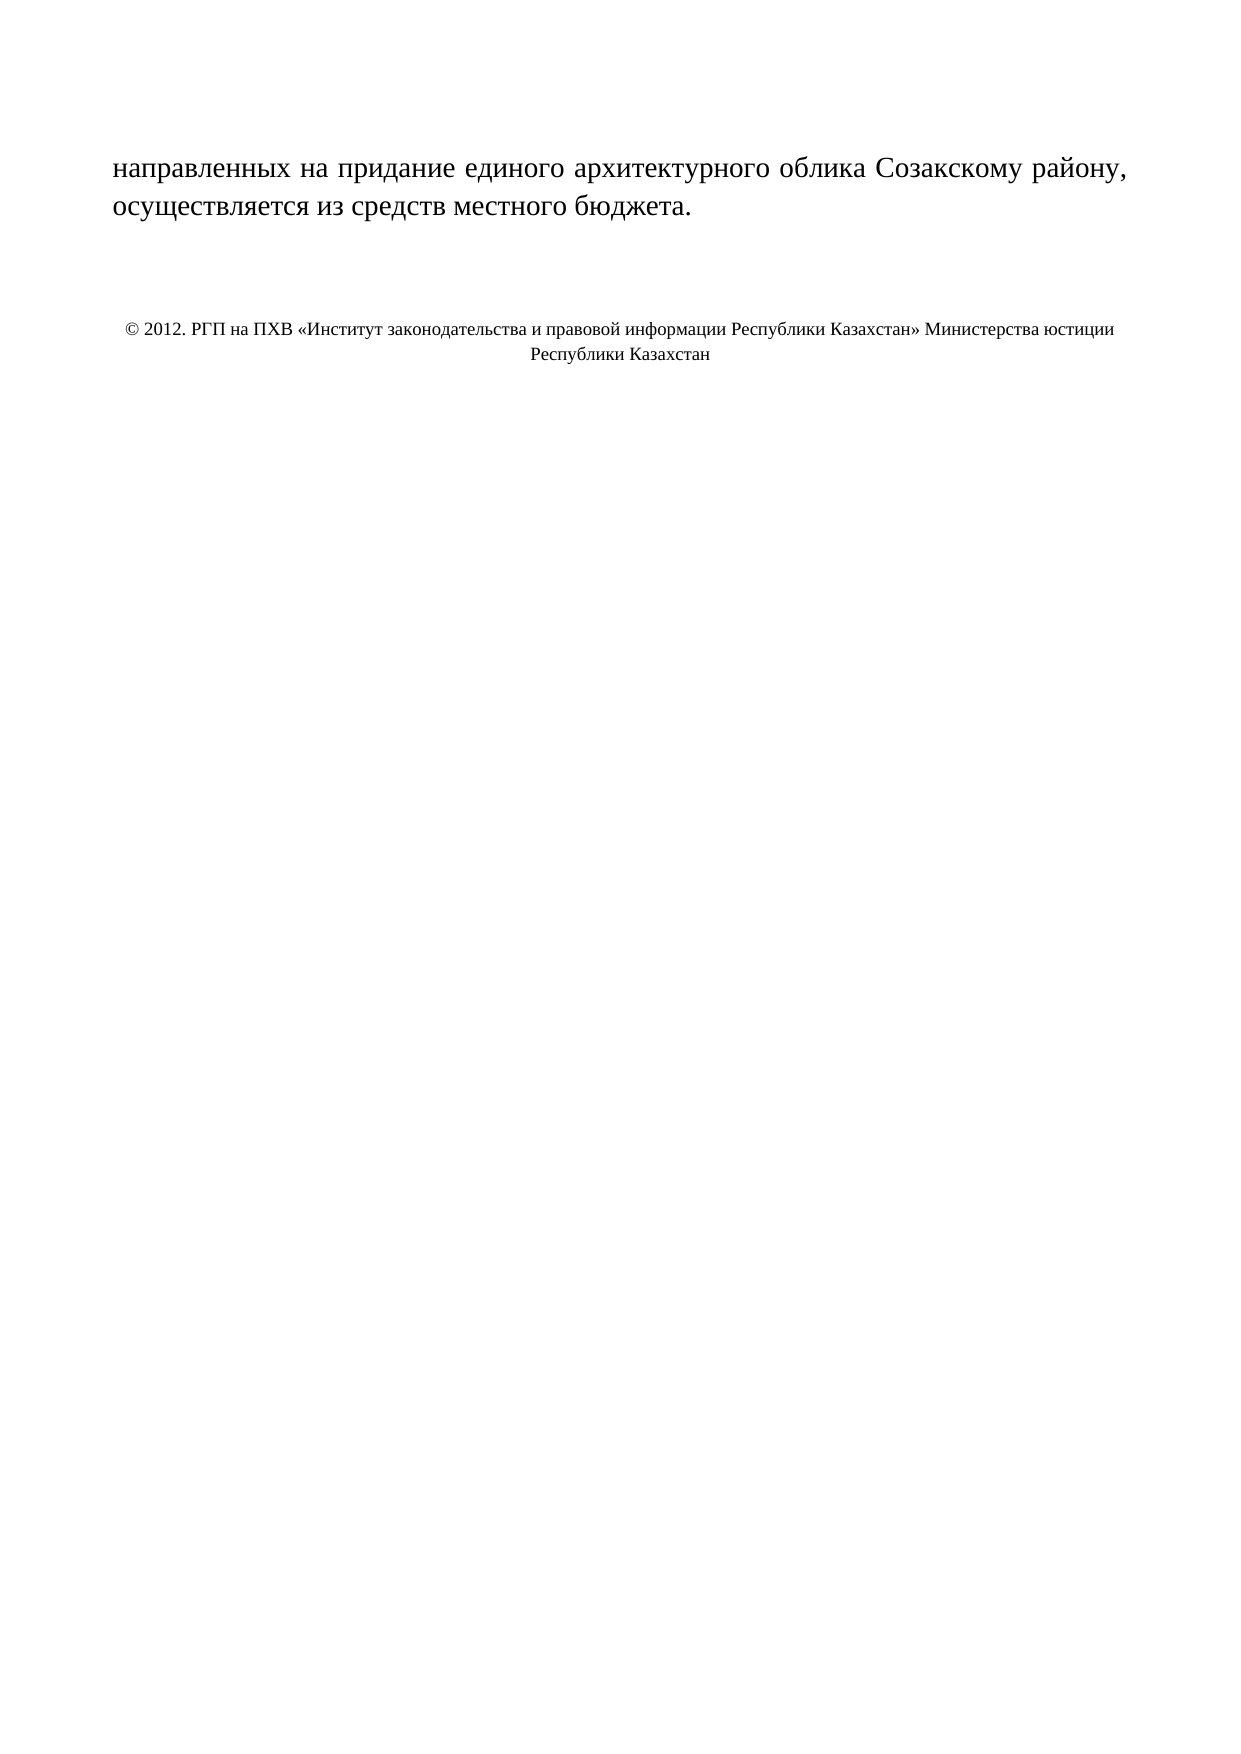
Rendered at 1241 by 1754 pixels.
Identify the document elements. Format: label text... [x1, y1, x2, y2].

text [112, 150, 1128, 222]
text © 2012. РГП на ПХВ «Институт законодательства и правовой информации Республики Казахстан» Министерства юстиции Республики Казахстан [112, 318, 1128, 364]
